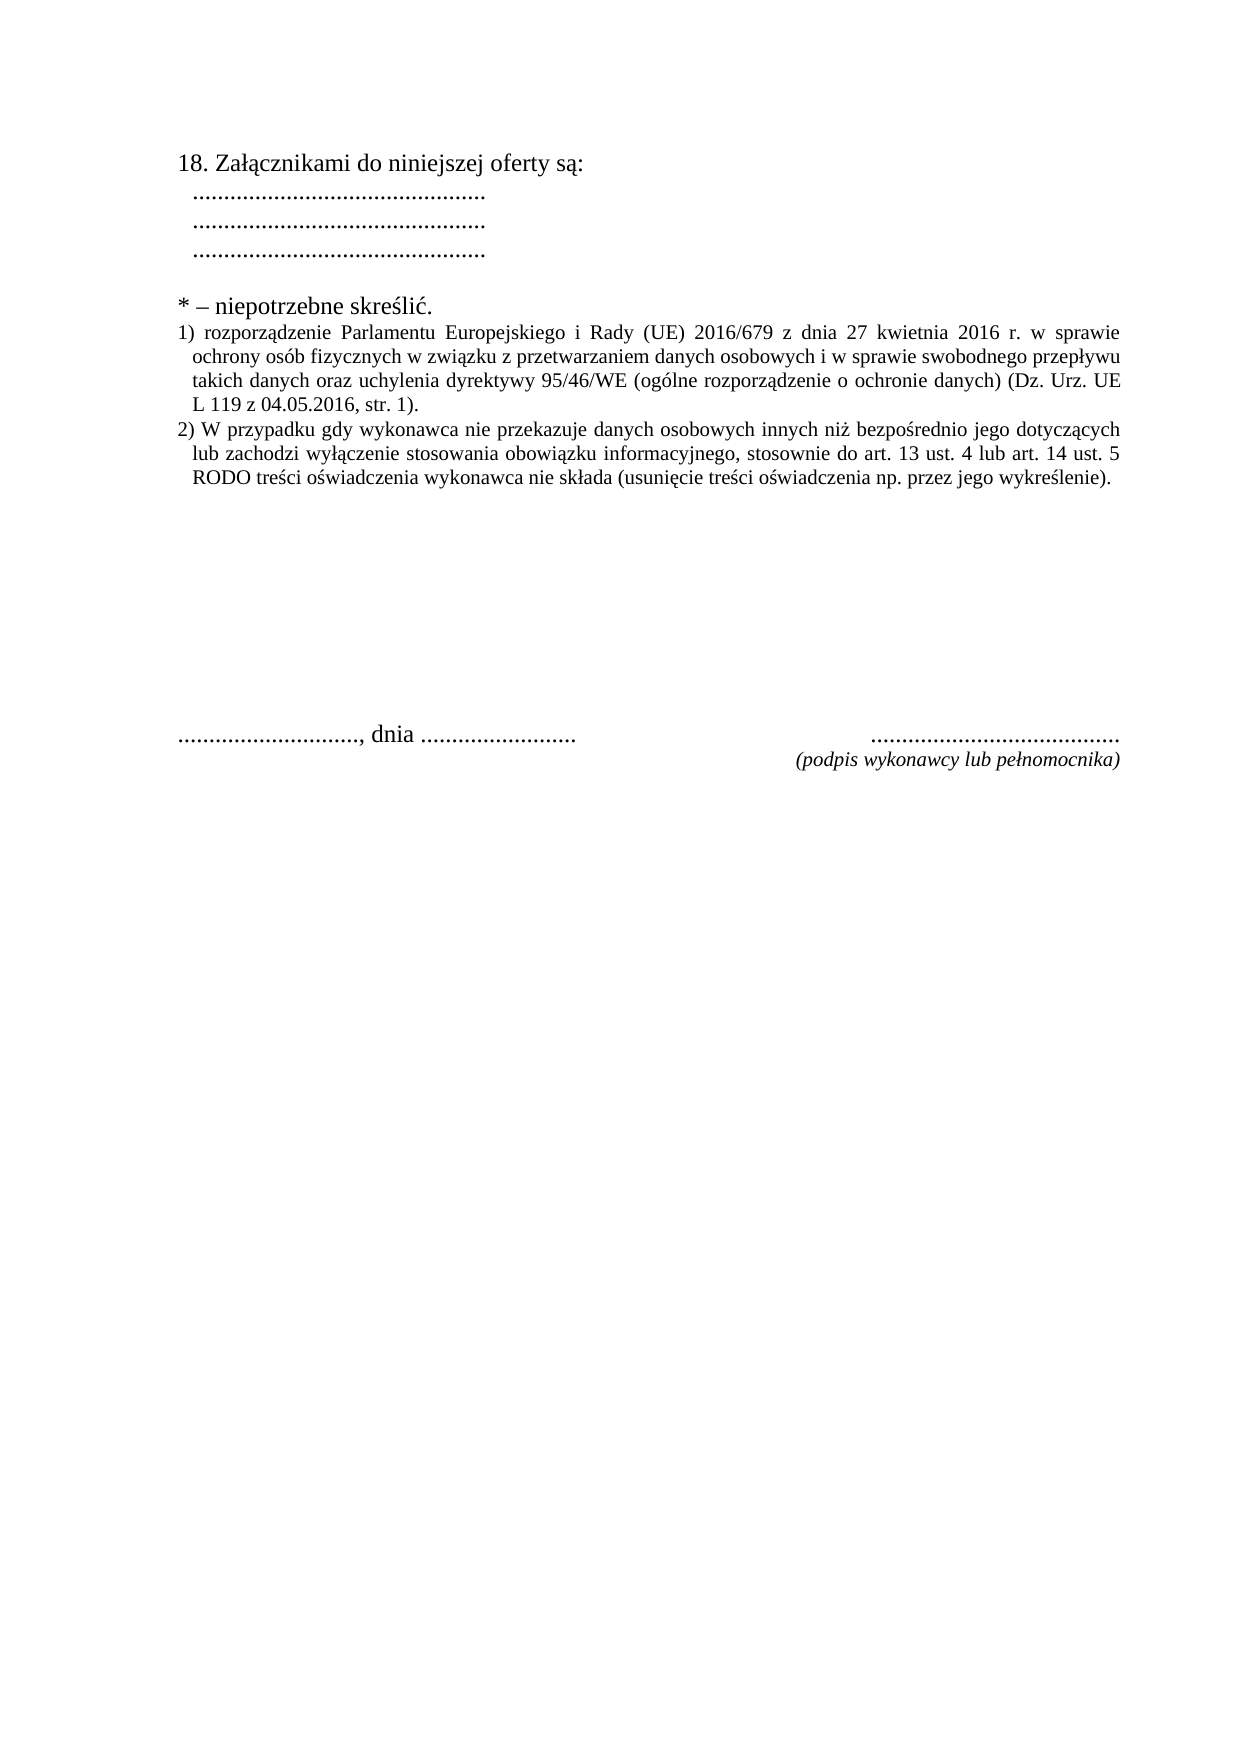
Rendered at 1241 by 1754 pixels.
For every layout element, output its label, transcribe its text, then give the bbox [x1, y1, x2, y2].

text ............................., dnia ......................... ........................................ [177, 719, 1122, 747]
text 18. Załącznikami do niniejszej oferty są: [177, 148, 1122, 176]
text (podpis wykonawcy lub pełnomocnika) [177, 747, 1122, 771]
text ............................................... [192, 176, 1122, 205]
text ............................................... [192, 205, 1122, 234]
text 2) W przypadku gdy wykonawca nie przekazuje danych osobowych innych niż bezpośrednio jego dotyczących lub zachodzi wyłączenie stosowania obowiązku informacyjnego, stosownie do art. 13 ust. 4 lub art. 14 ust. 5 RODO treści oświadczenia wykonawca nie składa (usunięcie treści oświadczenia np. przez jego wykreślenie). [177, 416, 1122, 489]
text 1) rozporządzenie Parlamentu Europejskiego i Rady (UE) 2016/679 z dnia 27 kwietnia 2016 r. w sprawie ochrony osób fizycznych w związku z przetwarzaniem danych osobowych i w sprawie swobodnego przepływu takich danych oraz uchylenia dyrektywy 95/46/WE (ogólne rozporządzenie o ochronie danych) (Dz. Urz. UE L 119 z 04.05.2016, str. 1). [177, 320, 1122, 416]
text ............................................... [192, 234, 1122, 263]
text * – niepotrzebne skreślić. [177, 291, 1122, 320]
